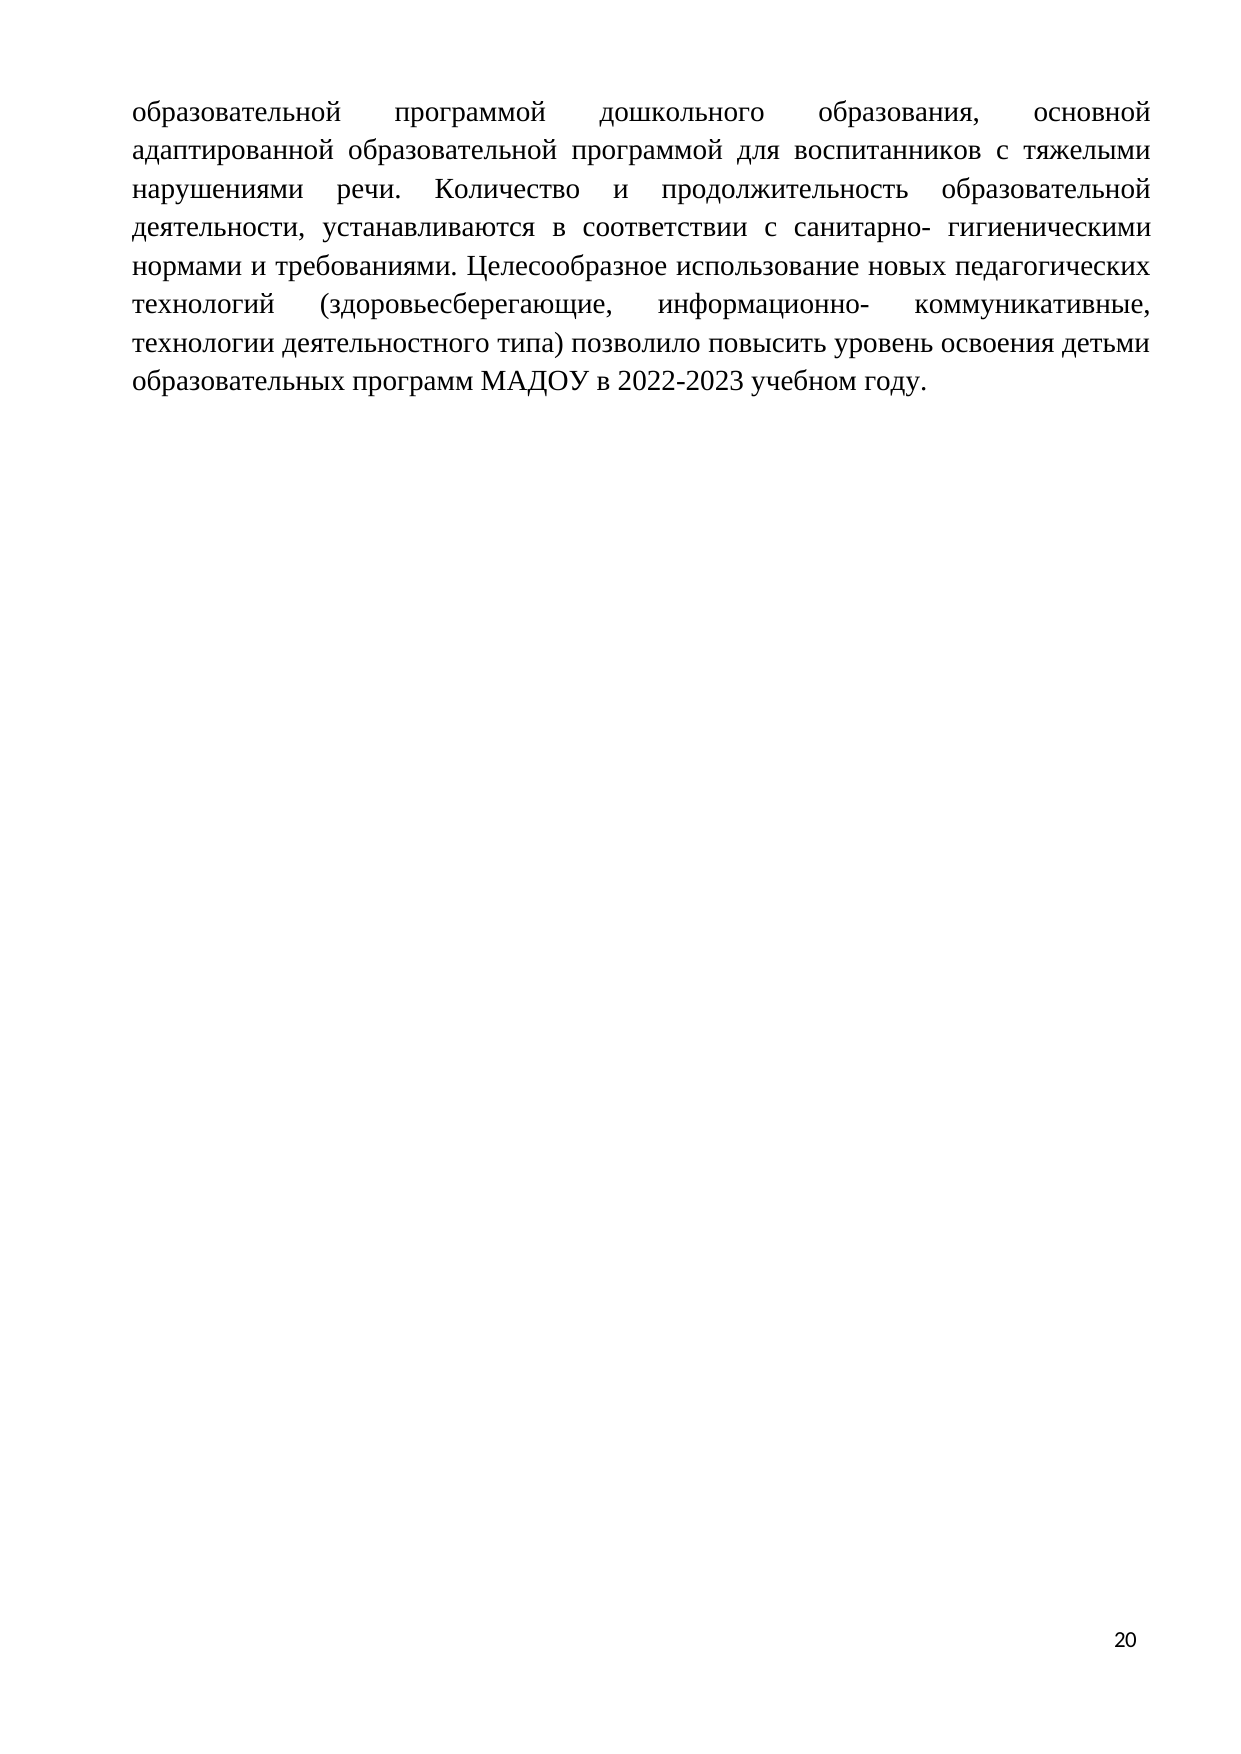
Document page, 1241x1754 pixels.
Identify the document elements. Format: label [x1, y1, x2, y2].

text [132, 94, 1151, 397]
